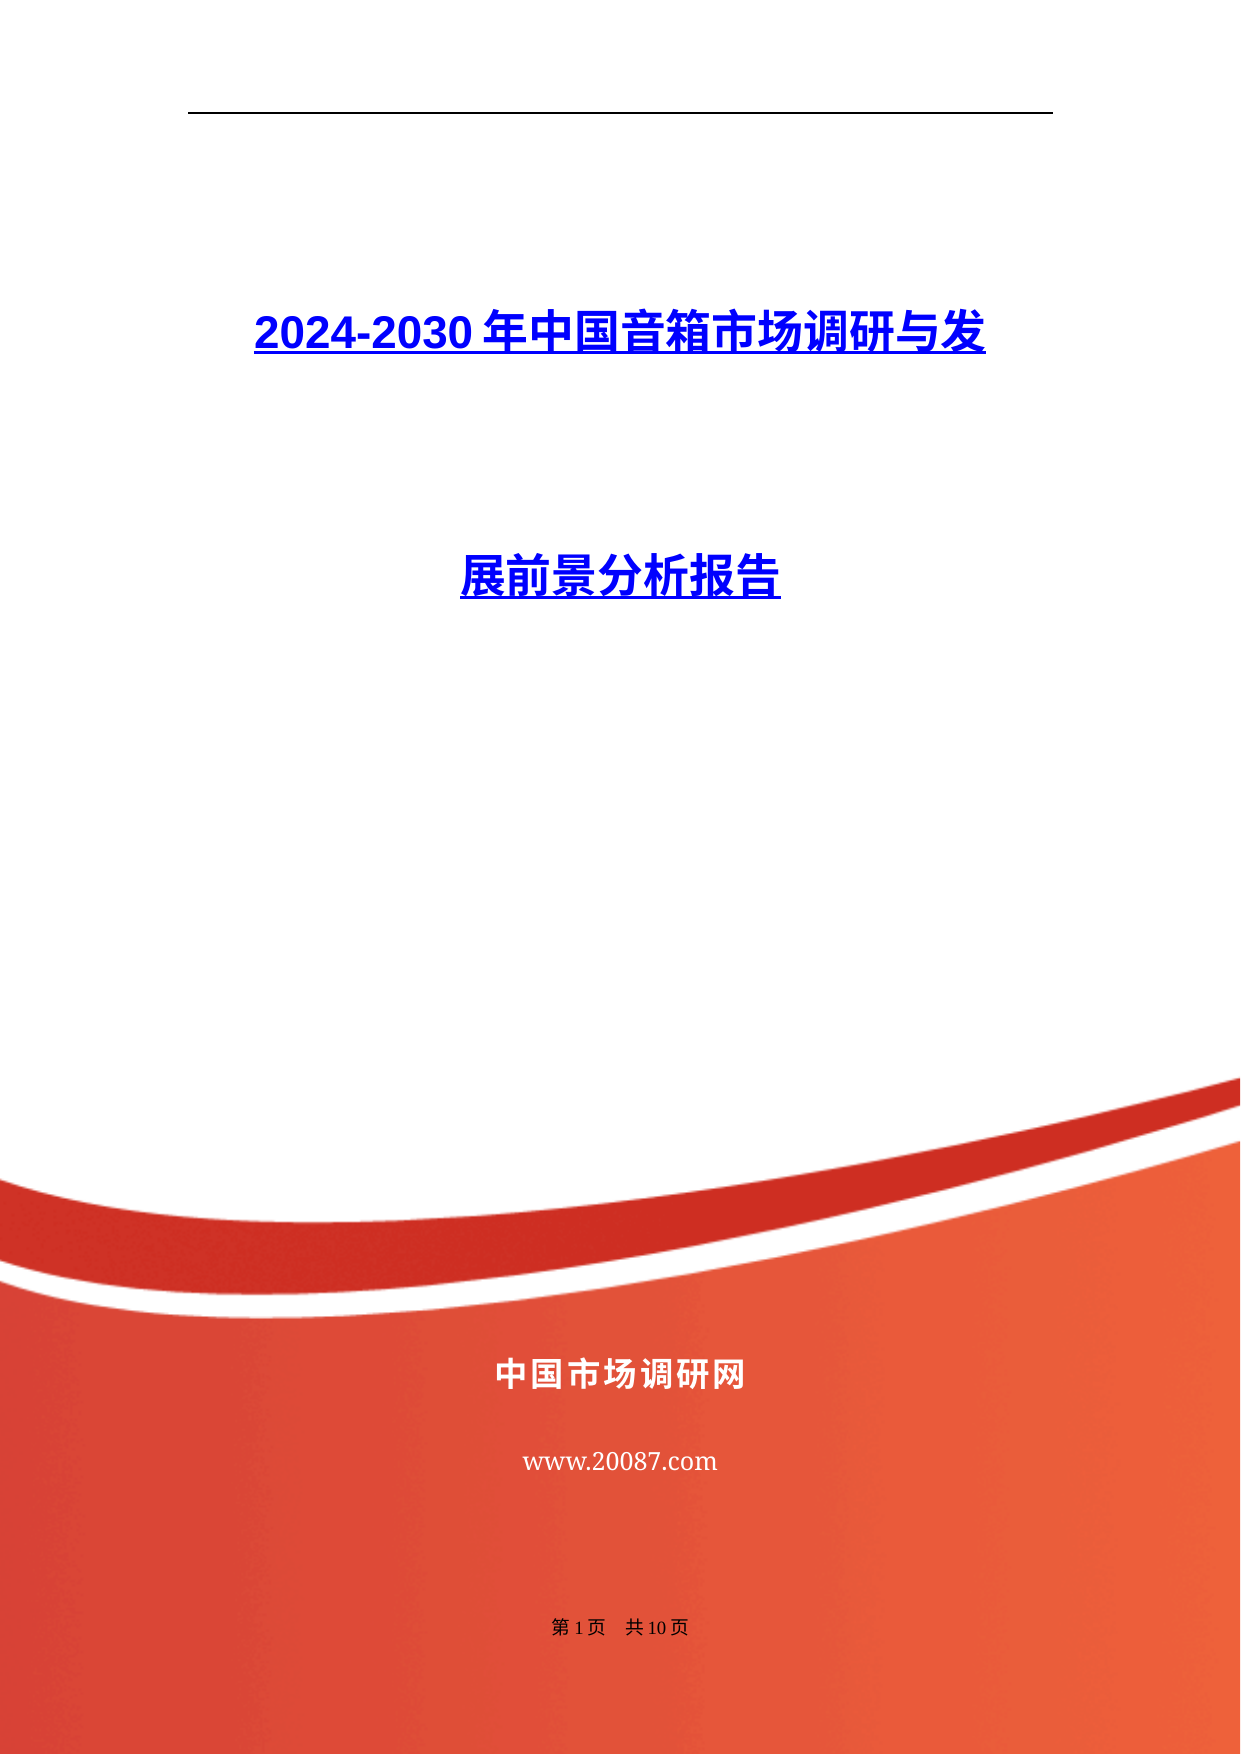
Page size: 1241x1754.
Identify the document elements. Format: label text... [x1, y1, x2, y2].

picture [0, 1006, 1241, 1754]
subtitle 中国市场调研网 [187, 1339, 1053, 1404]
text www.20087.com [187, 1428, 1053, 1493]
table_header 2024-2030年中国音箱市场调研与发展前景分析报告 [188, 207, 1053, 773]
